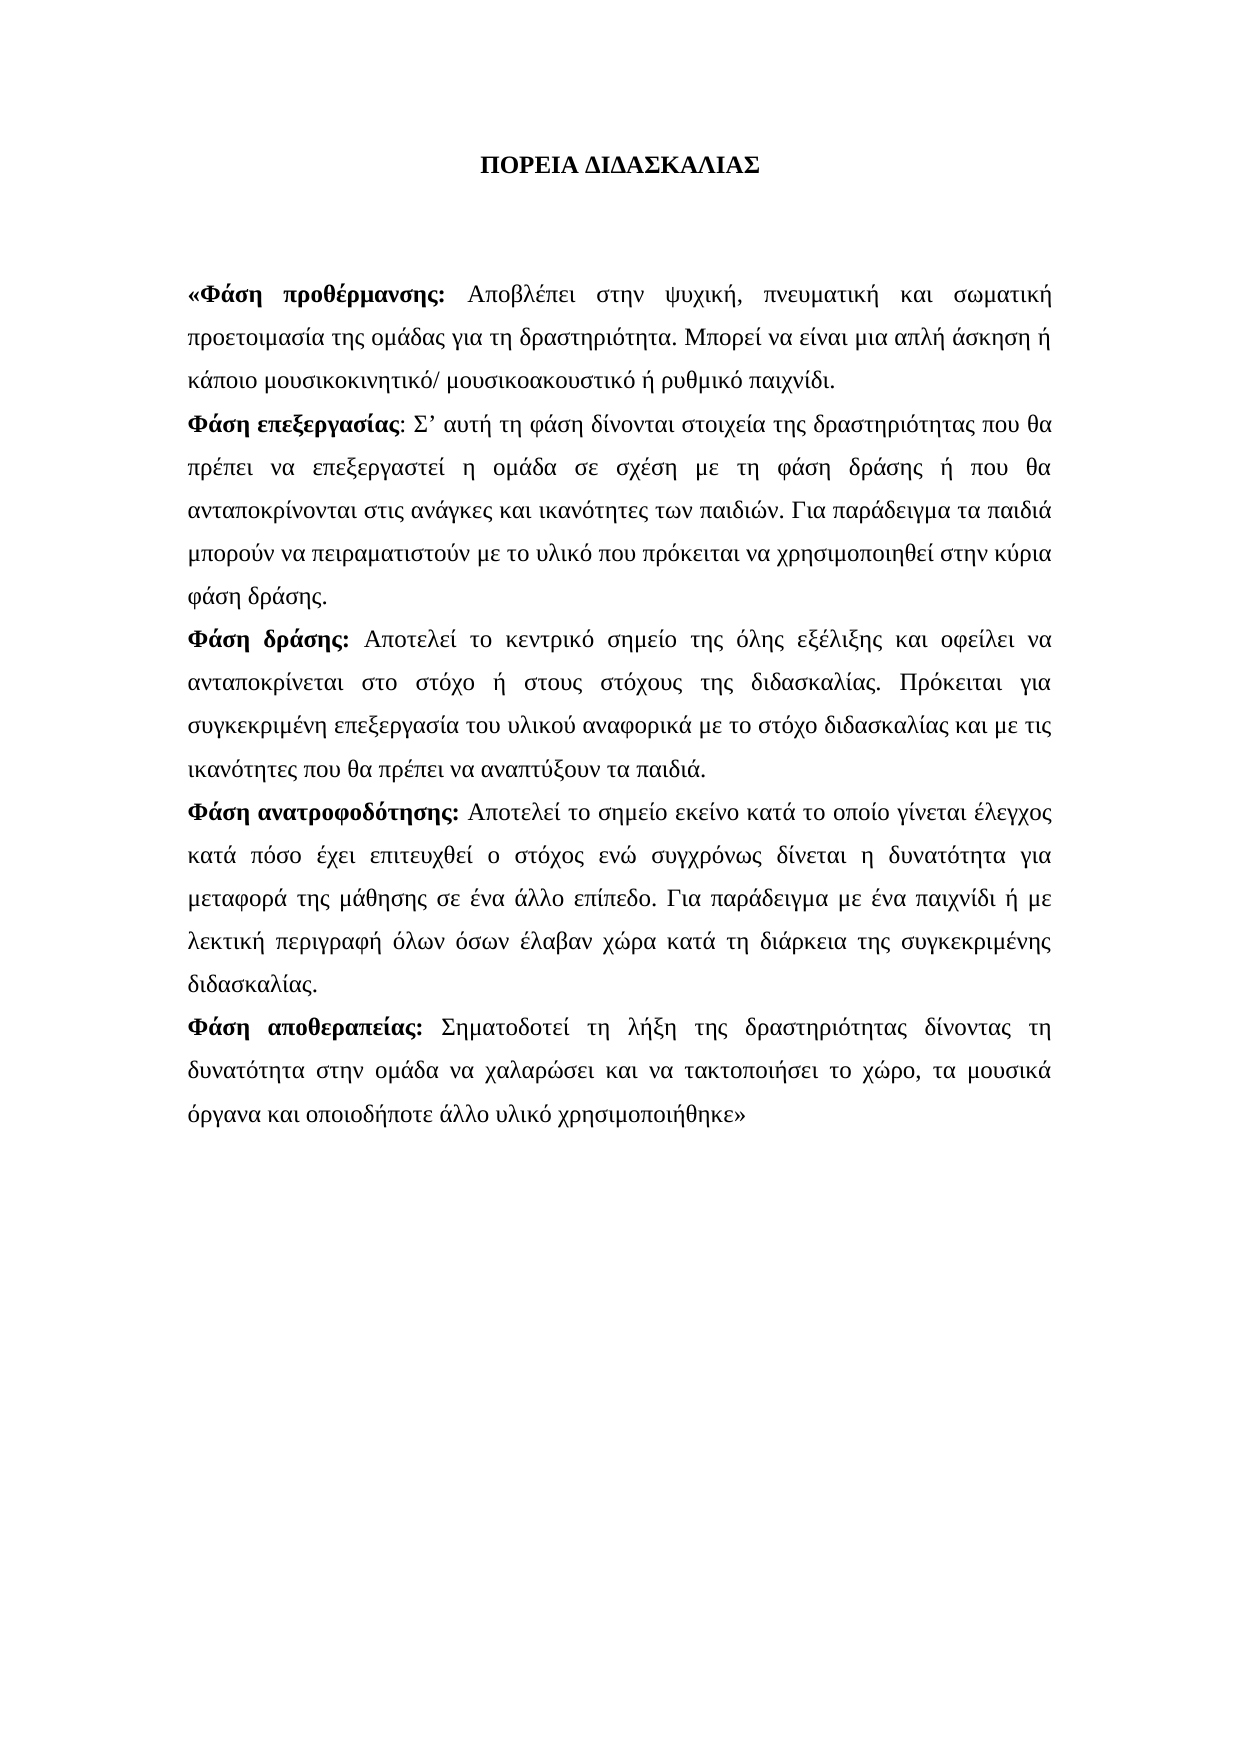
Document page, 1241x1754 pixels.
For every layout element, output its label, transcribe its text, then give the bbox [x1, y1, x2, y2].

text «Φάση προθέρμανσης: Αποβλέπει στην ψυχική, πνευματική και σωματική προετοιμασία της ομάδας για τη δραστηριότητα. Μπορεί να είναι μια απλή άσκηση ή κάποιο μουσικοκινητικό/ μουσικοακουστικό ή ρυθμικό παιχνίδι. [187, 279, 1053, 394]
text Φάση επεξεργασίας: Σ’ αυτή τη φάση δίνονται στοιχεία της δραστηριότητας που θα πρέπει να επεξεργαστεί η ομάδα σε σχέση με τη φάση δράσης ή που θα ανταποκρίνονται στις ανάγκες και ικανότητες των παιδιών. Για παράδειγμα τα παιδιά μπορούν να πειραματιστούν με το υλικό που πρόκειται να χρησιμοποιηθεί στην κύρια φάση δράσης. [187, 409, 1053, 610]
text Φάση δράσης: Αποτελεί το κεντρικό σημείο της όλης εξέλιξης και οφείλει να ανταποκρίνεται στο στόχο ή στους στόχους της διδασκαλίας. Πρόκειται για συγκεκριμένη επεξεργασία του υλικού αναφορικά με το στόχο διδασκαλίας και με τις ικανότητες που θα πρέπει να αναπτύξουν τα παιδιά. [187, 624, 1053, 782]
text ΠΟΡΕΙΑ ΔΙΔΑΣΚΑΛΙΑΣ [187, 150, 1053, 179]
text Φάση ανατροφοδότησης: Αποτελεί το σημείο εκείνο κατά το οποίο γίνεται έλεγχος κατά πόσο έχει επιτευχθεί ο στόχος ενώ συγχρόνως δίνεται η δυνατότητα για μεταφορά της μάθησης σε ένα άλλο επίπεδο. Για παράδειγμα με ένα παιχνίδι ή με λεκτική περιγραφή όλων όσων έλαβαν χώρα κατά τη διάρκεια της συγκεκριμένης διδασκαλίας. [187, 797, 1053, 998]
text Φάση αποθεραπείας: Σηματοδοτεί τη λήξη της δραστηριότητας δίνοντας τη δυνατότητα στην ομάδα να χαλαρώσει και να τακτοποιήσει το χώρο, τα μουσικά όργανα και οποιοδήποτε άλλο υλικό χρησιμοποιήθηκε» [187, 1012, 1053, 1127]
